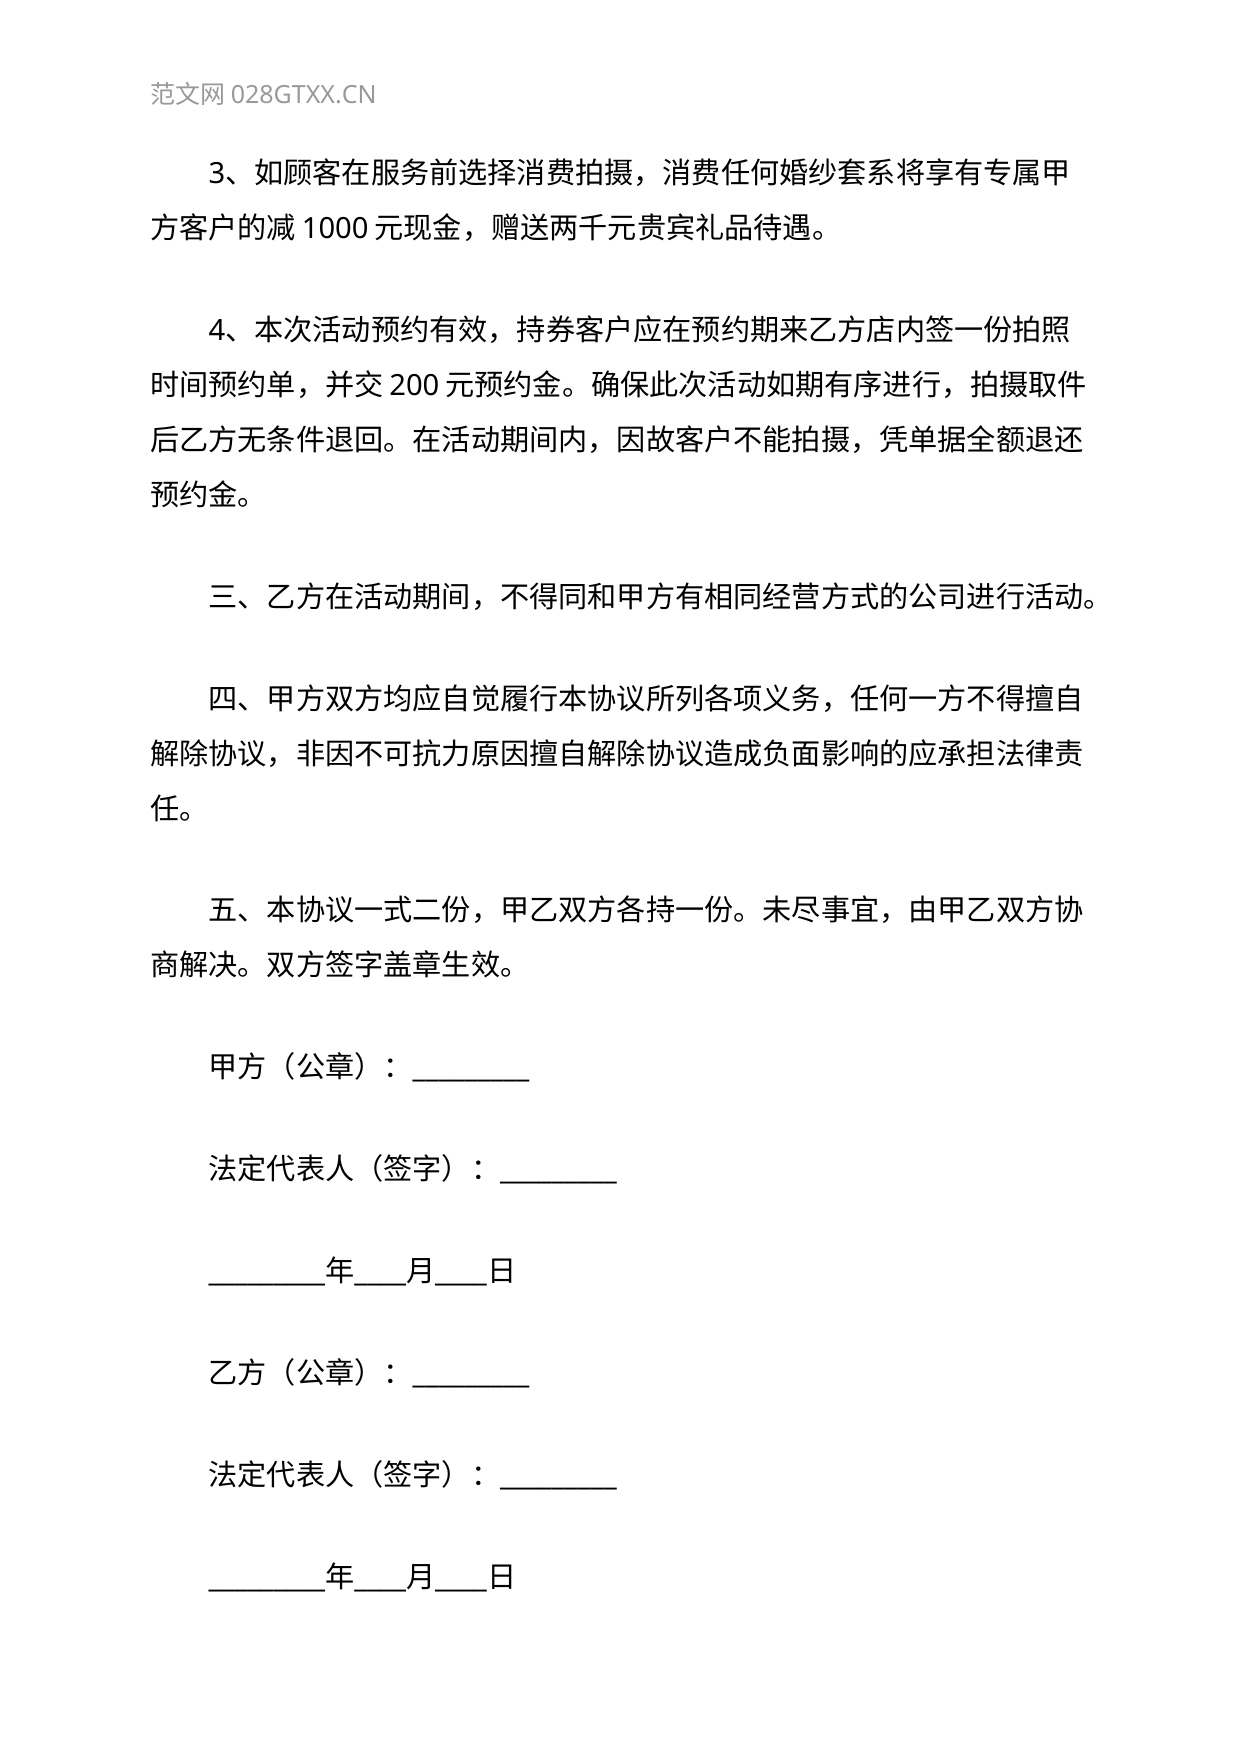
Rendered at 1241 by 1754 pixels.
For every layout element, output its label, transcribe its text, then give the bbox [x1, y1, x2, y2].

text 法定代表人（签字）：_________ [150, 1146, 1090, 1188]
text _________年____月____日 [150, 1248, 1090, 1290]
text 五、本协议一式二份，甲乙双方各持一份。未尽事宜，由甲乙双方协商解决。双方签字盖章生效。 [150, 887, 1090, 984]
text 3、如顾客在服务前选择消费拍摄，消费任何婚纱套系将享有专属甲方客户的减1000元现金，赠送两千元贵宾礼品待遇。 [150, 150, 1090, 247]
text 三、乙方在活动期间，不得同和甲方有相同经营方式的公司进行活动。 [150, 574, 1090, 616]
text _________年____月____日 [150, 1553, 1090, 1596]
text 4、本次活动预约有效，持券客户应在预约期来乙方店内签一份拍照时间预约单，并交200元预约金。确保此次活动如期有序进行，拍摄取件后乙方无条件退回。在活动期间内，因故客户不能拍摄，凭单据全额退还预约金。 [150, 307, 1090, 514]
text 法定代表人（签字）：_________ [150, 1452, 1090, 1494]
text 四、甲方双方均应自觉履行本协议所列各项义务，任何一方不得擅自解除协议，非因不可抗力原因擅自解除协议造成负面影响的应承担法律责任。 [150, 675, 1090, 827]
text 乙方（公章）：_________ [150, 1349, 1090, 1392]
text 甲方（公章）：_________ [150, 1044, 1090, 1086]
